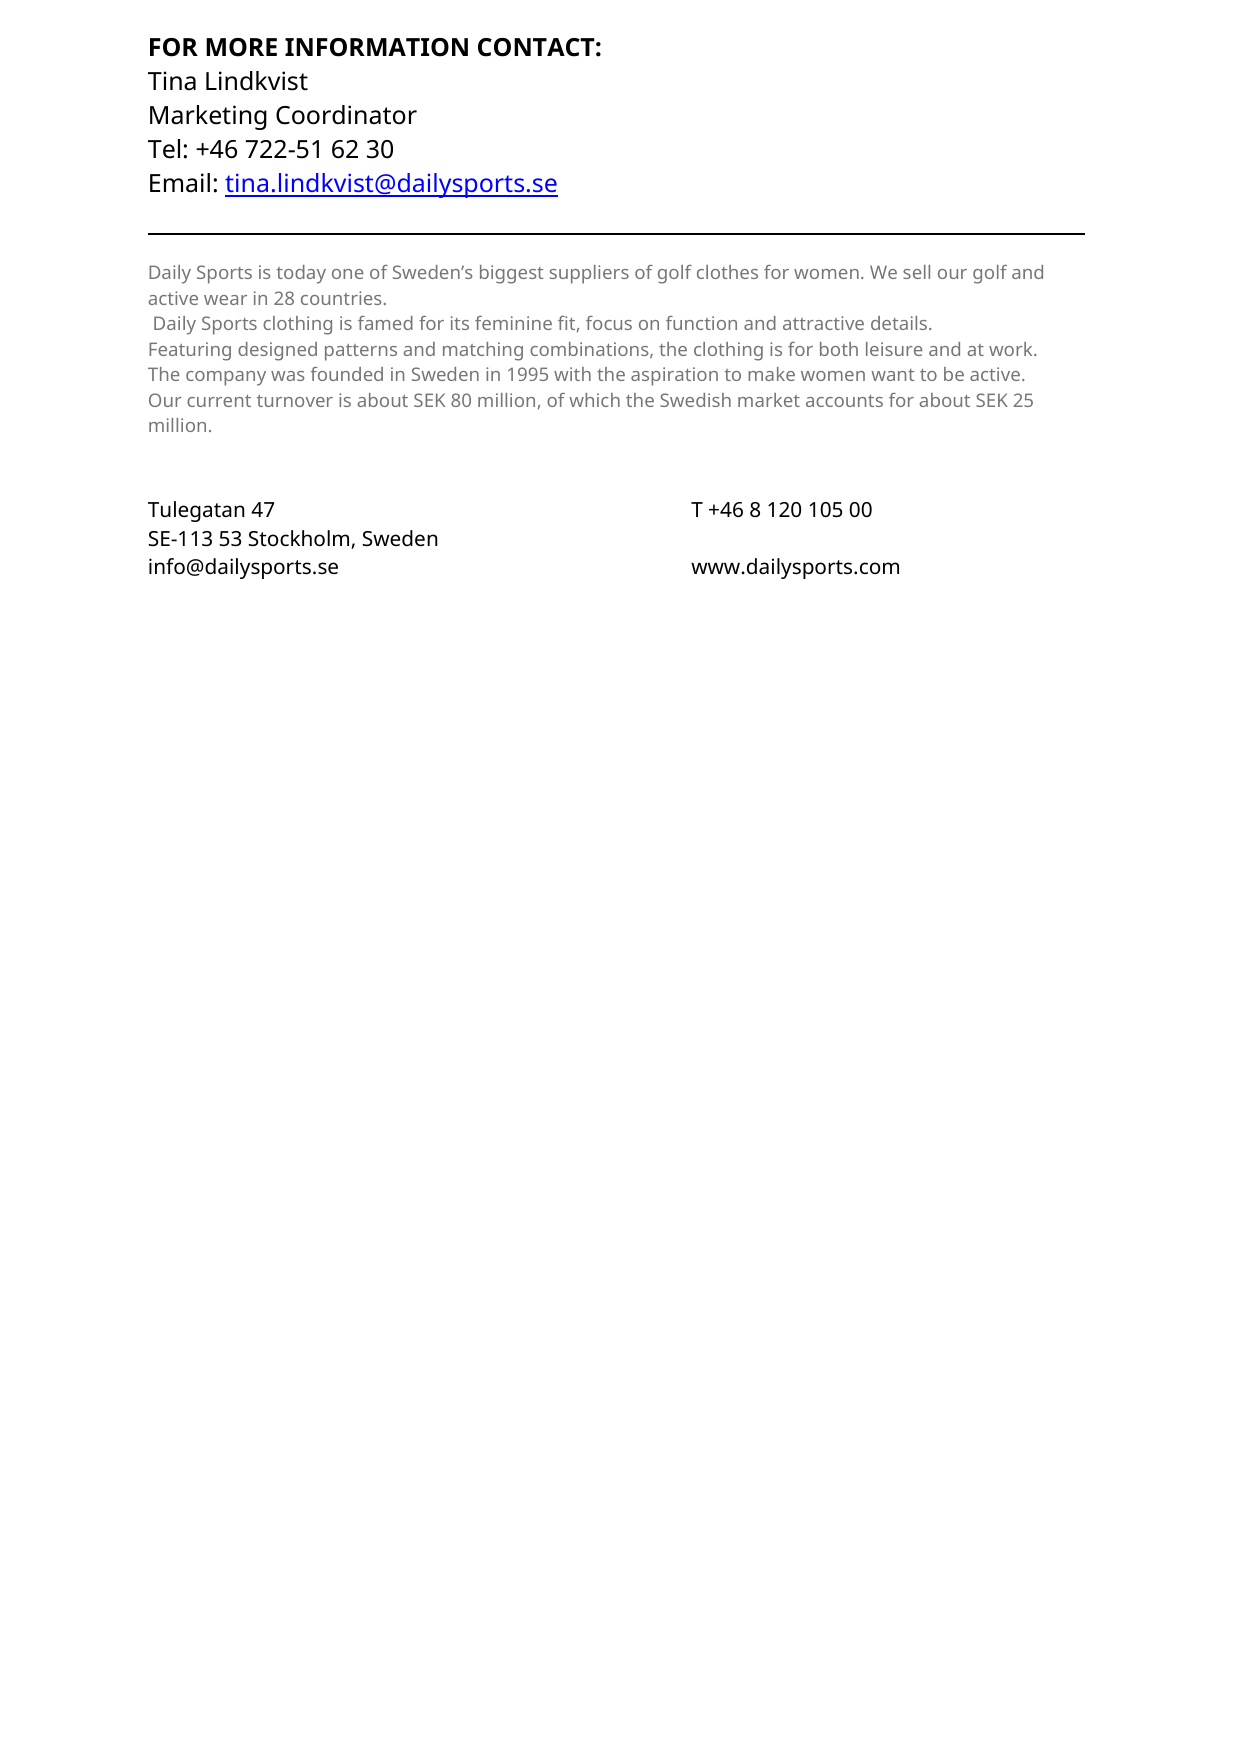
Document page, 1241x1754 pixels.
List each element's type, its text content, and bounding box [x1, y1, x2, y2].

text Marketing Coordinator [148, 98, 1064, 132]
text Tulegatan 47 T +46 8 120 105 00 [148, 495, 1064, 524]
text Tel: +46 722-51 62 30 [148, 132, 1064, 166]
text The company was founded in Sweden in 1995 with the aspiration to make women want to be active. Our current turnover is about SEK 80 million, of which the Swedish market accounts for about SEK 25 million. [148, 362, 1064, 467]
text Tina Lindkvist [148, 64, 1064, 98]
text Daily Sports is today one of Sweden’s biggest suppliers of golf clothes for women. We sell our golf and active wear in 28 countries. Daily Sports clothing is famed for its feminine fit, focus on function and attractive details. Featuring designed patterns and matching combinations, the clothing is for both leisure and at work. [148, 235, 1064, 362]
text SE-113 53 Stockholm, Sweden [148, 524, 1064, 552]
text FOR MORE INFORMATION CONTACT: [148, 29, 1064, 64]
text info@dailysports.se www.dailysports.com [148, 552, 1064, 581]
text Email: tina.lindkvist@dailysports.se [148, 166, 1064, 200]
